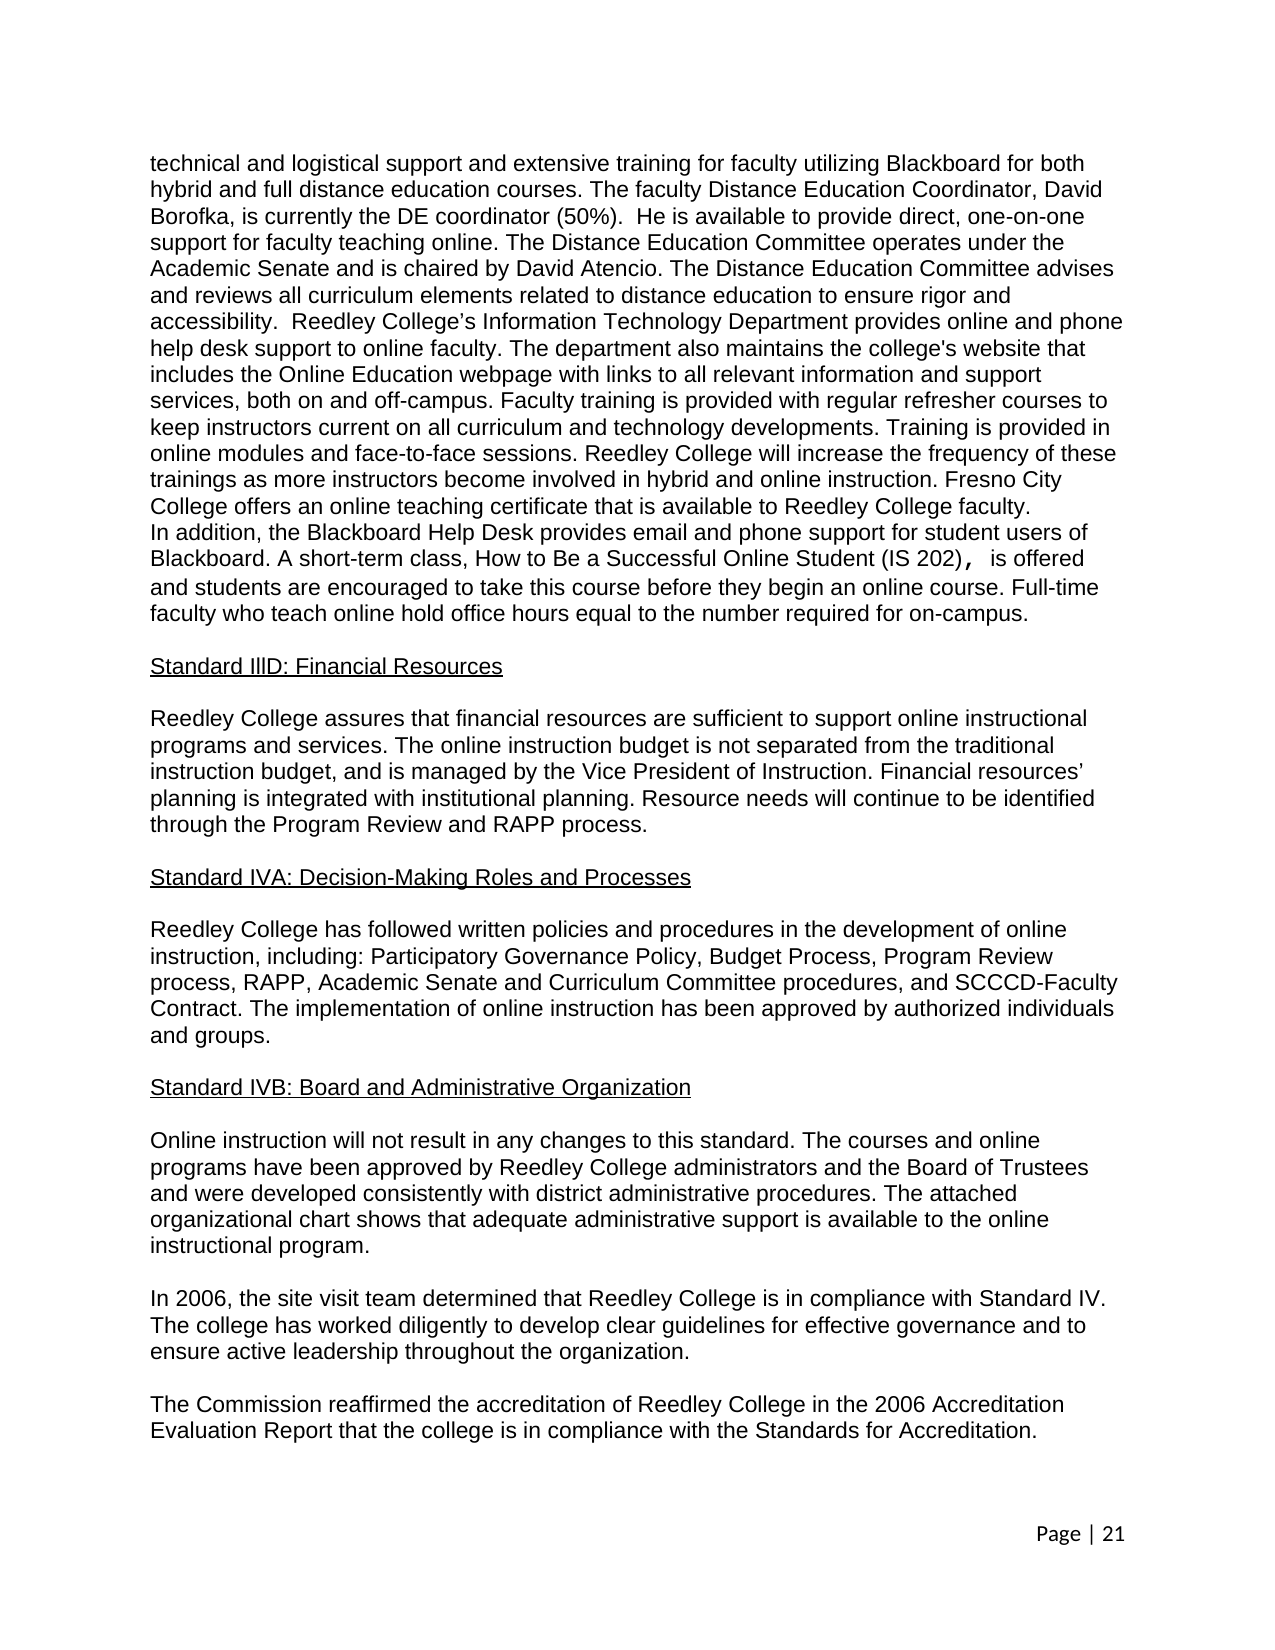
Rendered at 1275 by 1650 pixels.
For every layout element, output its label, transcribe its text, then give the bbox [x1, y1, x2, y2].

text In 2006, the site visit team determined that Reedley College is in compliance with Standard IV. The college has worked diligently to develop clear guidelines for effective governance and to ensure active leadership throughout the organization. [150, 1285, 1125, 1364]
text Standard IVA: Decision-Making Roles and Processes [150, 863, 1125, 890]
text Standard IVB: Board and Administrative Organization [150, 1074, 1125, 1101]
text In addition, the Blackboard Help Desk provides email and phone support for student users of Blackboard. A short-term class, How to Be a Successful Online Student (IS 202), is offered and students are encouraged to take this course before they begin an online course. Full-time faculty who teach online hold office hours equal to the number required for on-campus. [150, 519, 1125, 626]
text Reedley College has followed written policies and procedures in the development of online [150, 916, 1125, 943]
text The Commission reaffirmed the accreditation of Reedley College in the 2006 Accreditation Evaluation Report that the college is in compliance with the Standards for Accreditation. [150, 1391, 1125, 1443]
text Standard IllD: Financial Resources [150, 653, 1125, 679]
text instruction, including: Participatory Governance Policy, Budget Process, Program Review process, RAPP, Academic Senate and Curriculum Committee procedures, and SCCCD-Faculty Contract. The implementation of online instruction has been approved by authorized individuals and groups. [150, 943, 1125, 1048]
text Reedley College assures that financial resources are sufficient to support online instructional programs and services. The online instruction budget is not separated from the traditional instruction budget, and is managed by the Vice President of Instruction. Financial resources’ planning is integrated with institutional planning. Resource needs will continue to be identified through the Program Review and RAPP process. [150, 705, 1125, 837]
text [150, 150, 1125, 519]
text Online instruction will not result in any changes to this standard. The courses and online programs have been approved by Reedley College administrators and the Board of Trustees and were developed consistently with district administrative procedures. The attached organizational chart shows that adequate administrative support is available to the online instructional program. [150, 1127, 1125, 1259]
